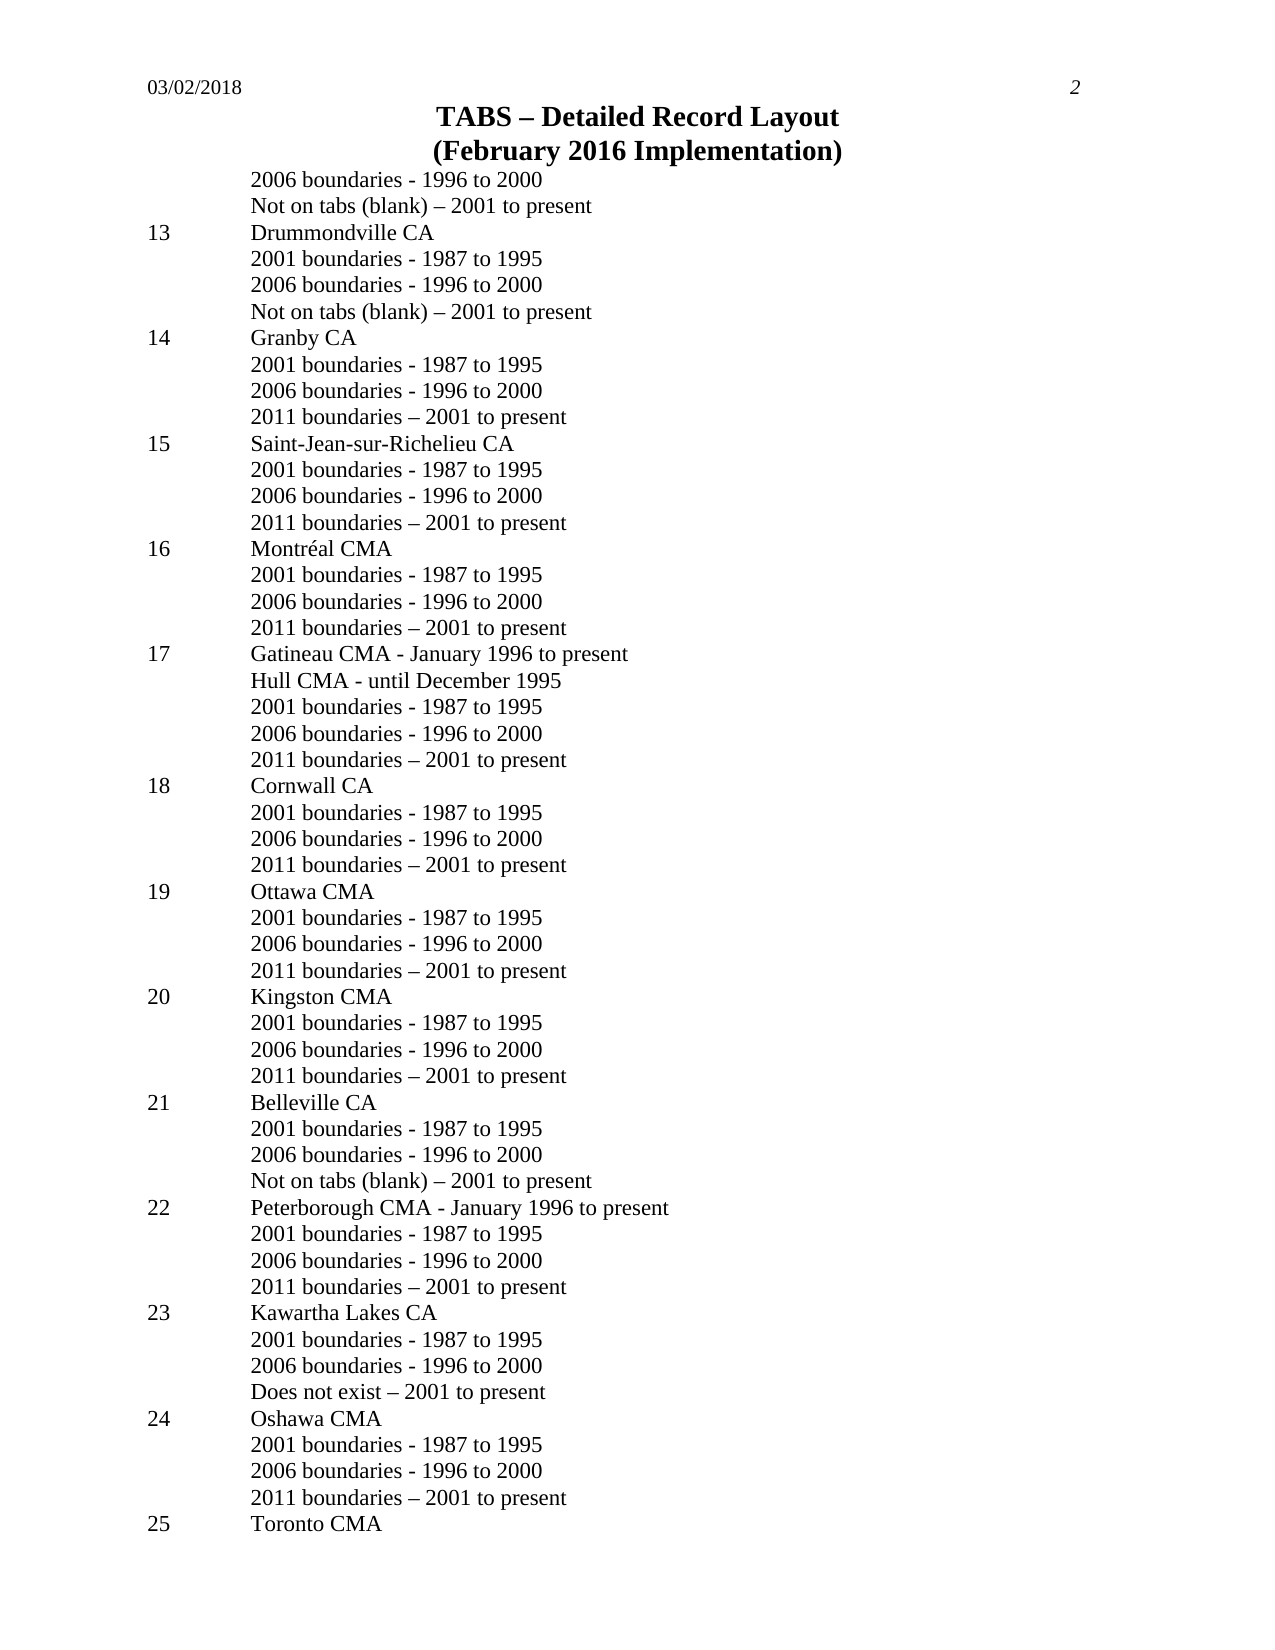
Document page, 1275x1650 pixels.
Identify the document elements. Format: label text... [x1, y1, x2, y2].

text 2001 boundaries - 1987 to 1995 [147, 799, 1128, 825]
text 24 Oshawa CMA [147, 1405, 1128, 1431]
text 2006 boundaries - 1996 to 2000 [147, 719, 1128, 746]
text 16 Montréal CMA [147, 535, 1128, 561]
text 2001 boundaries - 1987 to 1995 [147, 245, 1128, 272]
text 2011 boundaries – 2001 to present [147, 403, 1128, 430]
text 2011 boundaries – 2001 to present [147, 1062, 1128, 1088]
text Not on tabs (blank) – 2001 to present [147, 298, 1128, 324]
text Does not exist – 2001 to present [147, 1378, 1128, 1405]
text 2001 boundaries - 1987 to 1995 [147, 1326, 1128, 1352]
text 2011 boundaries – 2001 to present [147, 957, 1128, 983]
text 14 Granby CA [147, 324, 1128, 351]
text 2006 boundaries - 1996 to 2000 [147, 1352, 1128, 1378]
text 2006 boundaries - 1996 to 2000 [147, 1036, 1128, 1062]
text 2006 boundaries - 1996 to 2000 [147, 1457, 1128, 1484]
text 2001 boundaries - 1987 to 1995 [147, 561, 1128, 588]
text Hull CMA - until December 1995 [147, 667, 1128, 693]
text 25 Toronto CMA [147, 1510, 1128, 1537]
text 20 Kingston CMA [147, 983, 1128, 1009]
text 22 Peterborough CMA - January 1996 to present [147, 1194, 1128, 1220]
text 15 Saint-Jean-sur-Richelieu CA [147, 430, 1128, 456]
text 2011 boundaries – 2001 to present [147, 851, 1128, 878]
text 2001 boundaries - 1987 to 1995 [147, 1431, 1128, 1457]
text 2001 boundaries - 1987 to 1995 [147, 904, 1128, 930]
text 2001 boundaries - 1987 to 1995 [147, 1009, 1128, 1036]
text 2006 boundaries - 1996 to 2000 [147, 377, 1128, 403]
text 2001 boundaries - 1987 to 1995 [147, 456, 1128, 482]
text 2011 boundaries – 2001 to present [147, 1273, 1128, 1299]
text 21 Belleville CA [147, 1088, 1128, 1115]
text 2001 boundaries - 1987 to 1995 [147, 351, 1128, 377]
text Not on tabs (blank) – 2001 to present [147, 1168, 1128, 1194]
text 13 Drummondville CA [147, 219, 1128, 245]
text 2006 boundaries - 1996 to 2000 [147, 825, 1128, 851]
text 2001 boundaries - 1987 to 1995 [147, 1220, 1128, 1247]
text 2011 boundaries – 2001 to present [147, 614, 1128, 641]
text 19 Ottawa CMA [147, 878, 1128, 904]
text 2011 boundaries – 2001 to present [147, 509, 1128, 535]
text 2006 boundaries - 1996 to 2000 [147, 272, 1128, 298]
text 2011 boundaries – 2001 to present [147, 1484, 1128, 1510]
text 2006 boundaries - 1996 to 2000 [147, 1141, 1128, 1168]
text 17 Gatineau CMA - January 1996 to present [147, 641, 1128, 667]
text 2006 boundaries - 1996 to 2000 [147, 588, 1128, 614]
text 2006 boundaries - 1996 to 2000 [147, 1247, 1128, 1273]
text 2006 boundaries - 1996 to 2000 [147, 482, 1128, 509]
text 2001 boundaries - 1987 to 1995 [147, 1115, 1128, 1141]
text 18 Cornwall CA [147, 772, 1128, 799]
text 2001 boundaries - 1987 to 1995 [147, 693, 1128, 719]
text 23 Kawartha Lakes CA [147, 1299, 1128, 1326]
text 2006 boundaries - 1996 to 2000 [147, 930, 1128, 957]
text Not on tabs (blank) – 2001 to present [147, 192, 1128, 219]
text 2011 boundaries – 2001 to present [147, 746, 1128, 772]
text 2006 boundaries - 1996 to 2000 [147, 166, 1128, 192]
